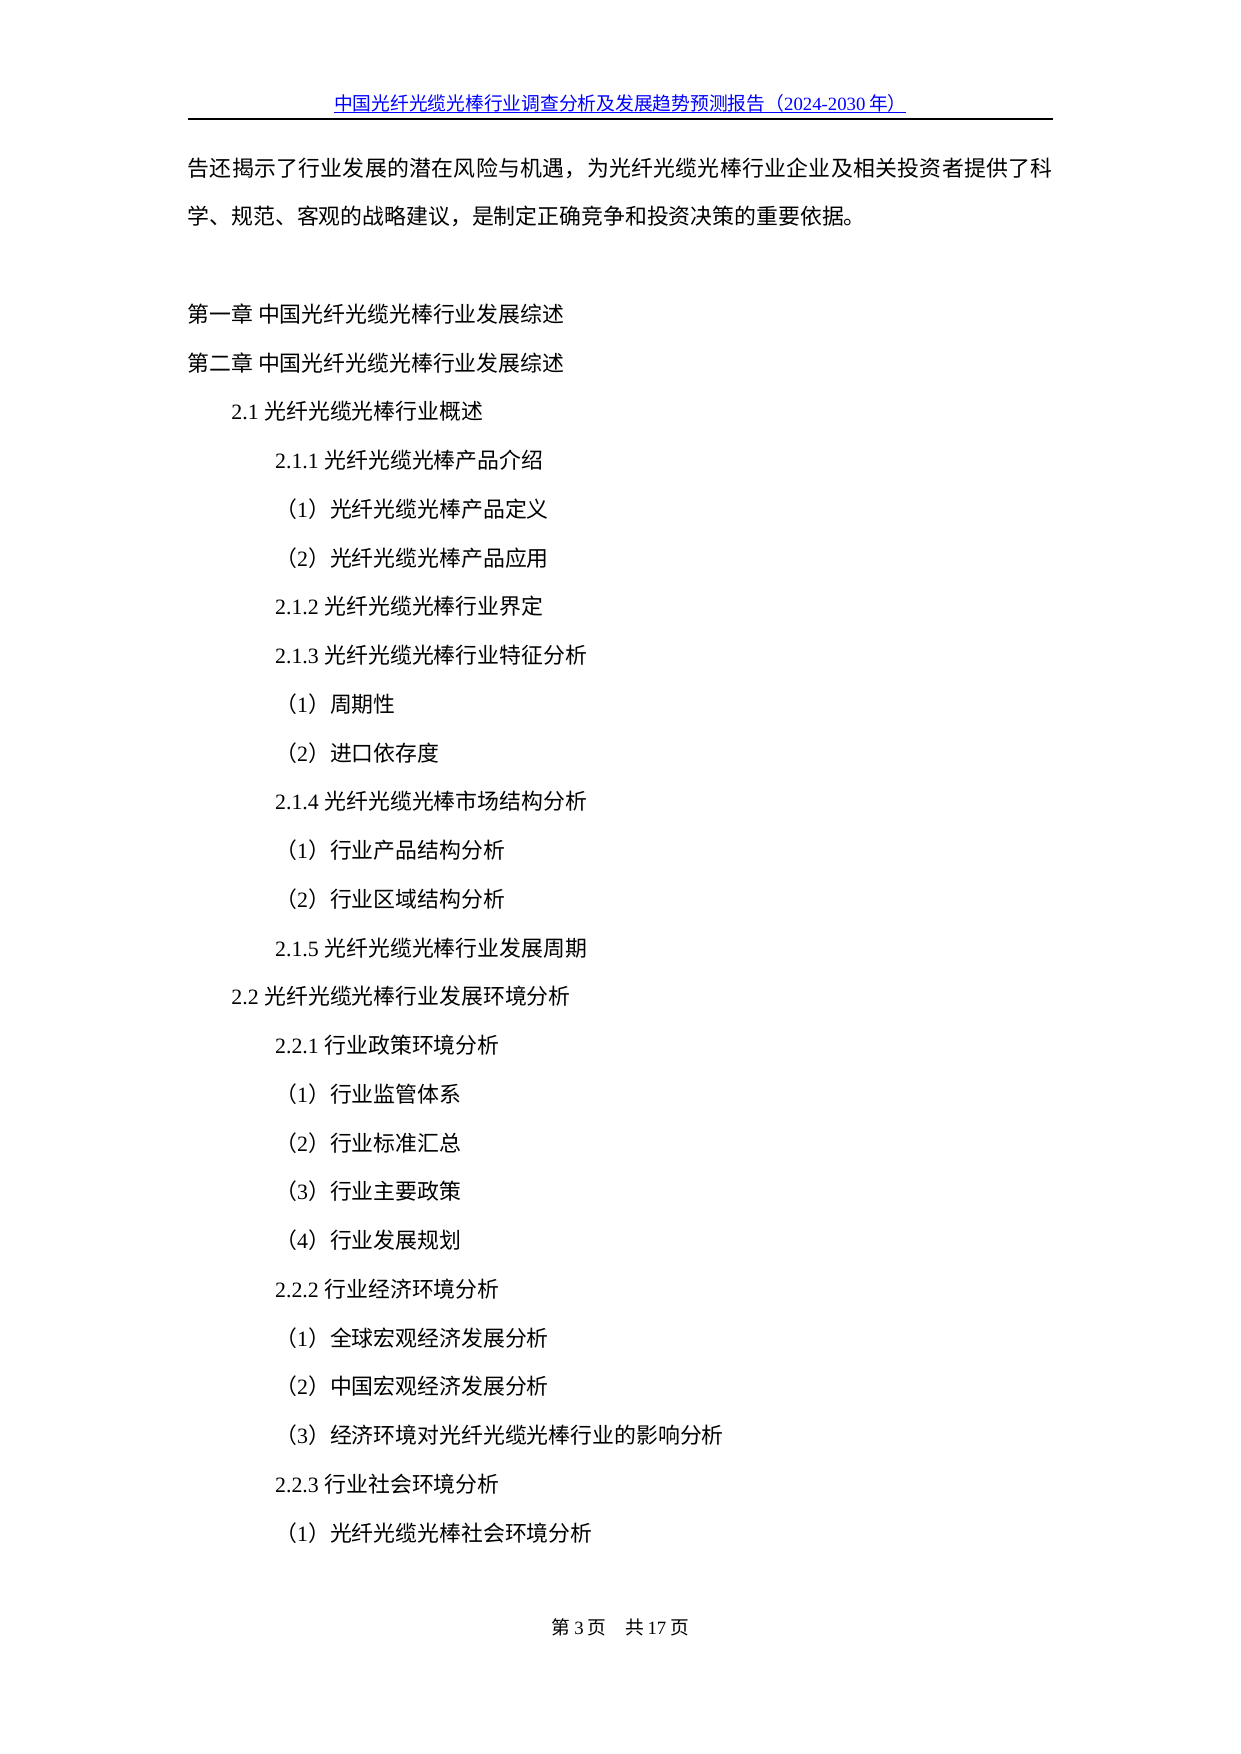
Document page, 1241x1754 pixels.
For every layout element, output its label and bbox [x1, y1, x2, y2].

text [187, 150, 1053, 1548]
